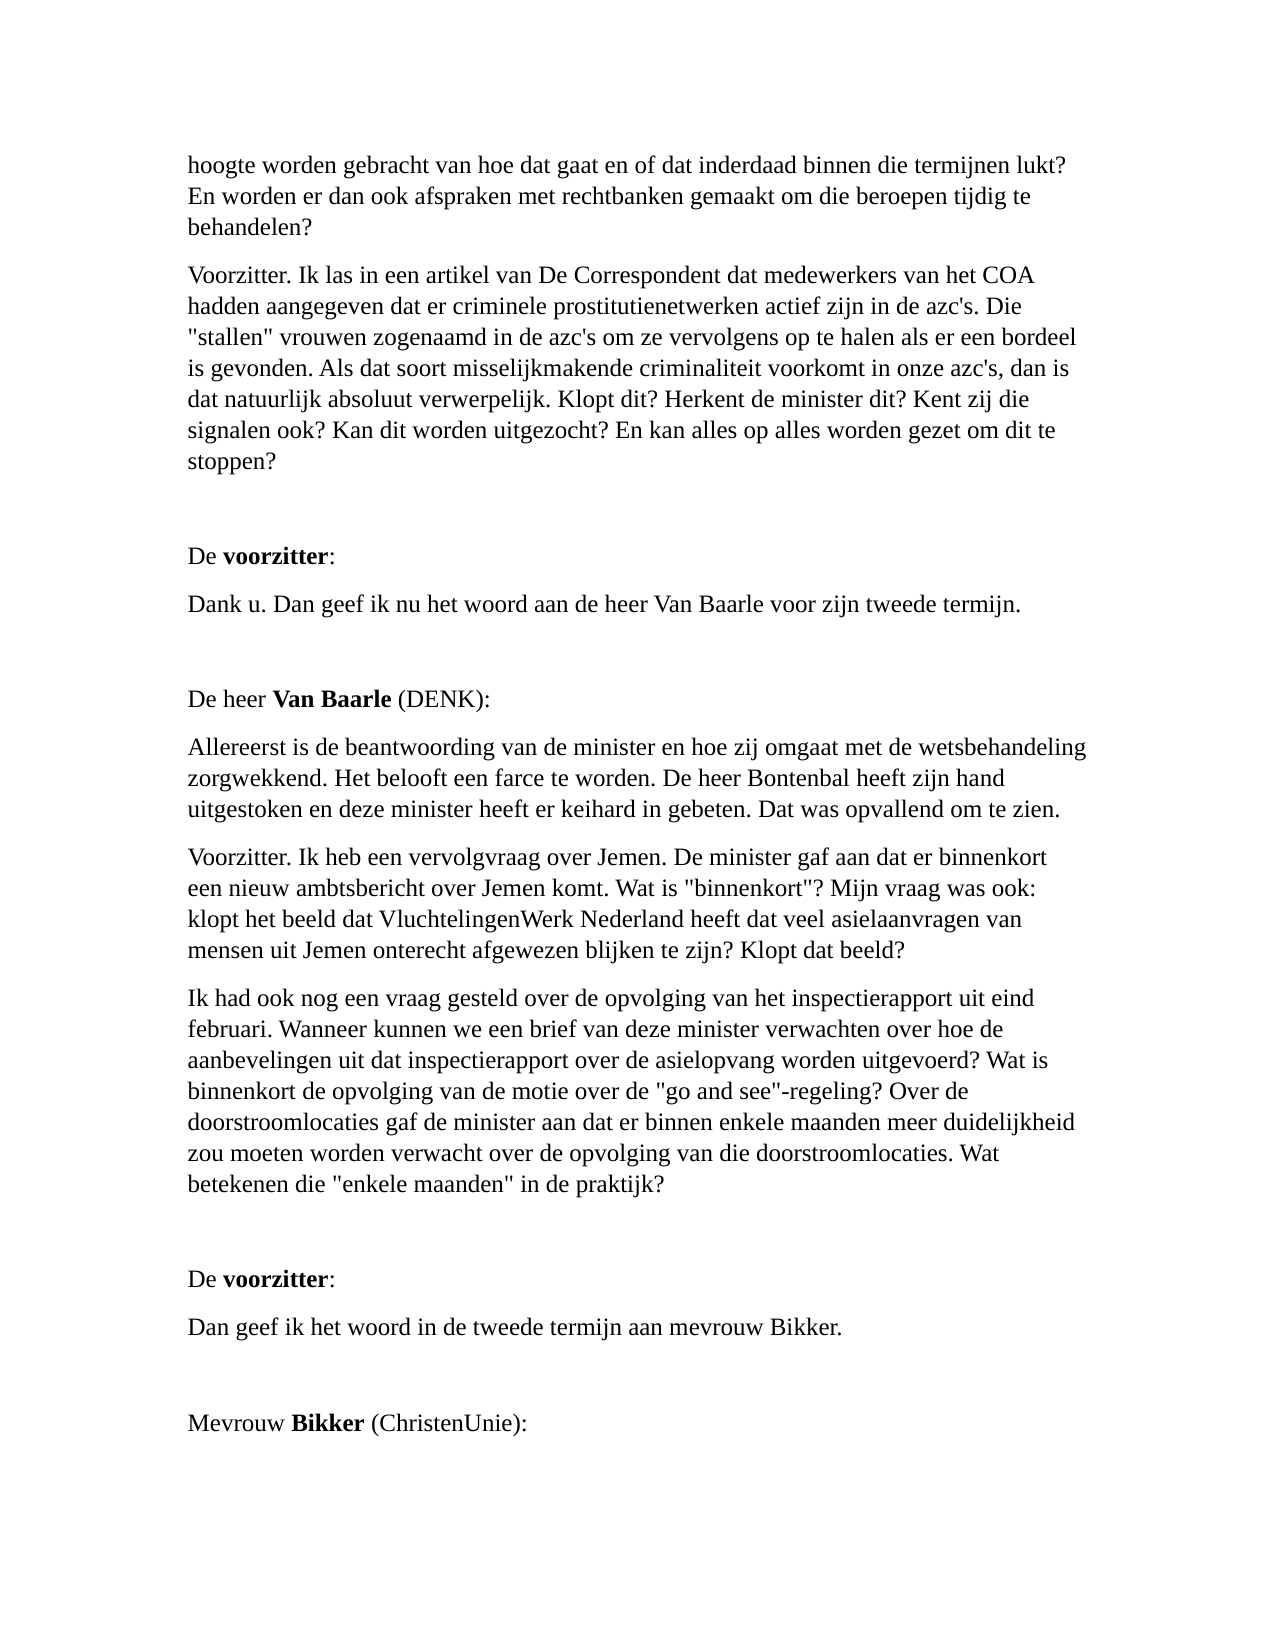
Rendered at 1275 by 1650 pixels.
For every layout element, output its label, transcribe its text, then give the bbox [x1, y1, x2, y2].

text Mevrouw Bikker (ChristenUnie): [187, 1408, 1087, 1436]
text De heer Van Baarle (DENK): [187, 684, 1087, 713]
text De voorzitter: [187, 541, 1087, 570]
text Voorzitter. Ik las in een artikel van De Correspondent dat medewerkers van het COA hadden aangegeven dat er criminele prostitutienetwerken actief zijn in de azc's. Die "stallen" vrouwen zogenaamd in de azc's om ze vervolgens op te halen als er een bordeel is gevonden. Als dat soort misselijkmakende criminaliteit voorkomt in onze azc's, dan is dat natuurlijk absoluut verwerpelijk. Klopt dit? Herkent de minister dit? Kent zij die signalen ook? Kan dit worden uitgezocht? En kan alles op alles worden gezet om dit te stoppen? [187, 260, 1087, 475]
text Voorzitter. Ik heb een vervolgvraag over Jemen. De minister gaf aan dat er binnenkort een nieuw ambtsbericht over Jemen komt. Wat is "binnenkort"? Mijn vraag was ook: klopt het beeld dat VluchtelingenWerk Nederland heeft dat veel asielaanvragen van mensen uit Jemen onterecht afgewezen blijken te zijn? Klopt dat beeld? [187, 842, 1087, 964]
text Ik had ook nog een vraag gesteld over de opvolging van het inspectierapport uit eind februari. Wanneer kunnen we een brief van deze minister verwachten over hoe de aanbevelingen uit dat inspectierapport over de asielopvang worden uitgevoerd? Wat is binnenkort de opvolging van de motie over de "go and see"-regeling? Over de doorstroomlocaties gaf de minister aan dat er binnen enkele maanden meer duidelijkheid zou moeten worden verwacht over de opvolging van die doorstroomlocaties. Wat betekenen die "enkele maanden" in de praktijk? [187, 983, 1087, 1198]
text De voorzitter: [187, 1264, 1087, 1293]
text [187, 150, 1087, 241]
text Allereerst is de beantwoording van de minister en hoe zij omgaat met de wetsbehandeling zorgwekkend. Het belooft een farce te worden. De heer Bontenbal heeft zijn hand uitgestoken en deze minister heeft er keihard in gebeten. Dat was opvallend om te zien. [187, 732, 1087, 823]
text Dank u. Dan geef ik nu het woord aan de heer Van Baarle voor zijn tweede termijn. [187, 589, 1087, 618]
text Dan geef ik het woord in de tweede termijn aan mevrouw Bikker. [187, 1312, 1087, 1341]
